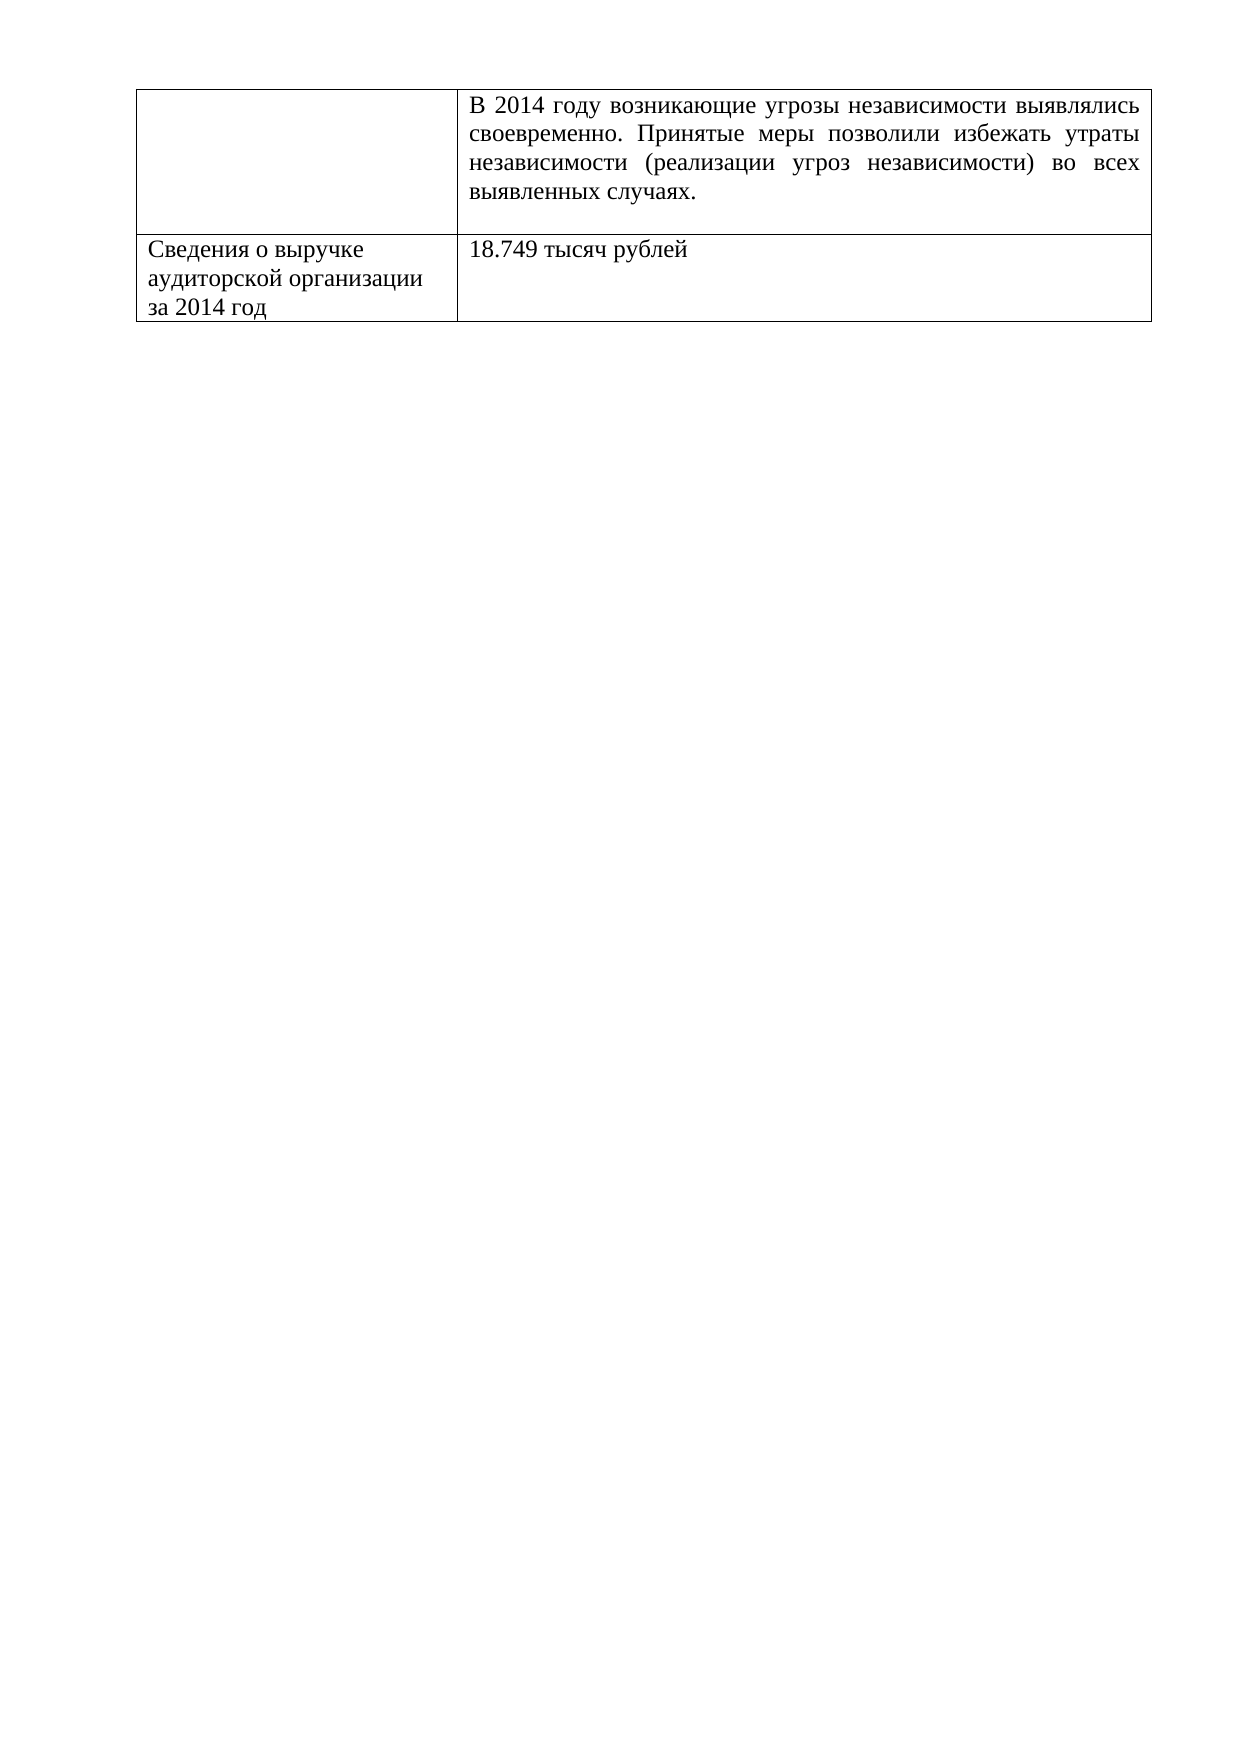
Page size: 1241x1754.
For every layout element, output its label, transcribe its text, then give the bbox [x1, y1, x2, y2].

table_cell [458, 90, 1151, 233]
table_cell 18.749 тысяч рублей [458, 235, 1151, 321]
table_cell Сведения о выручке аудиторской организации за 2014 год [137, 235, 457, 321]
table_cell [137, 90, 457, 233]
